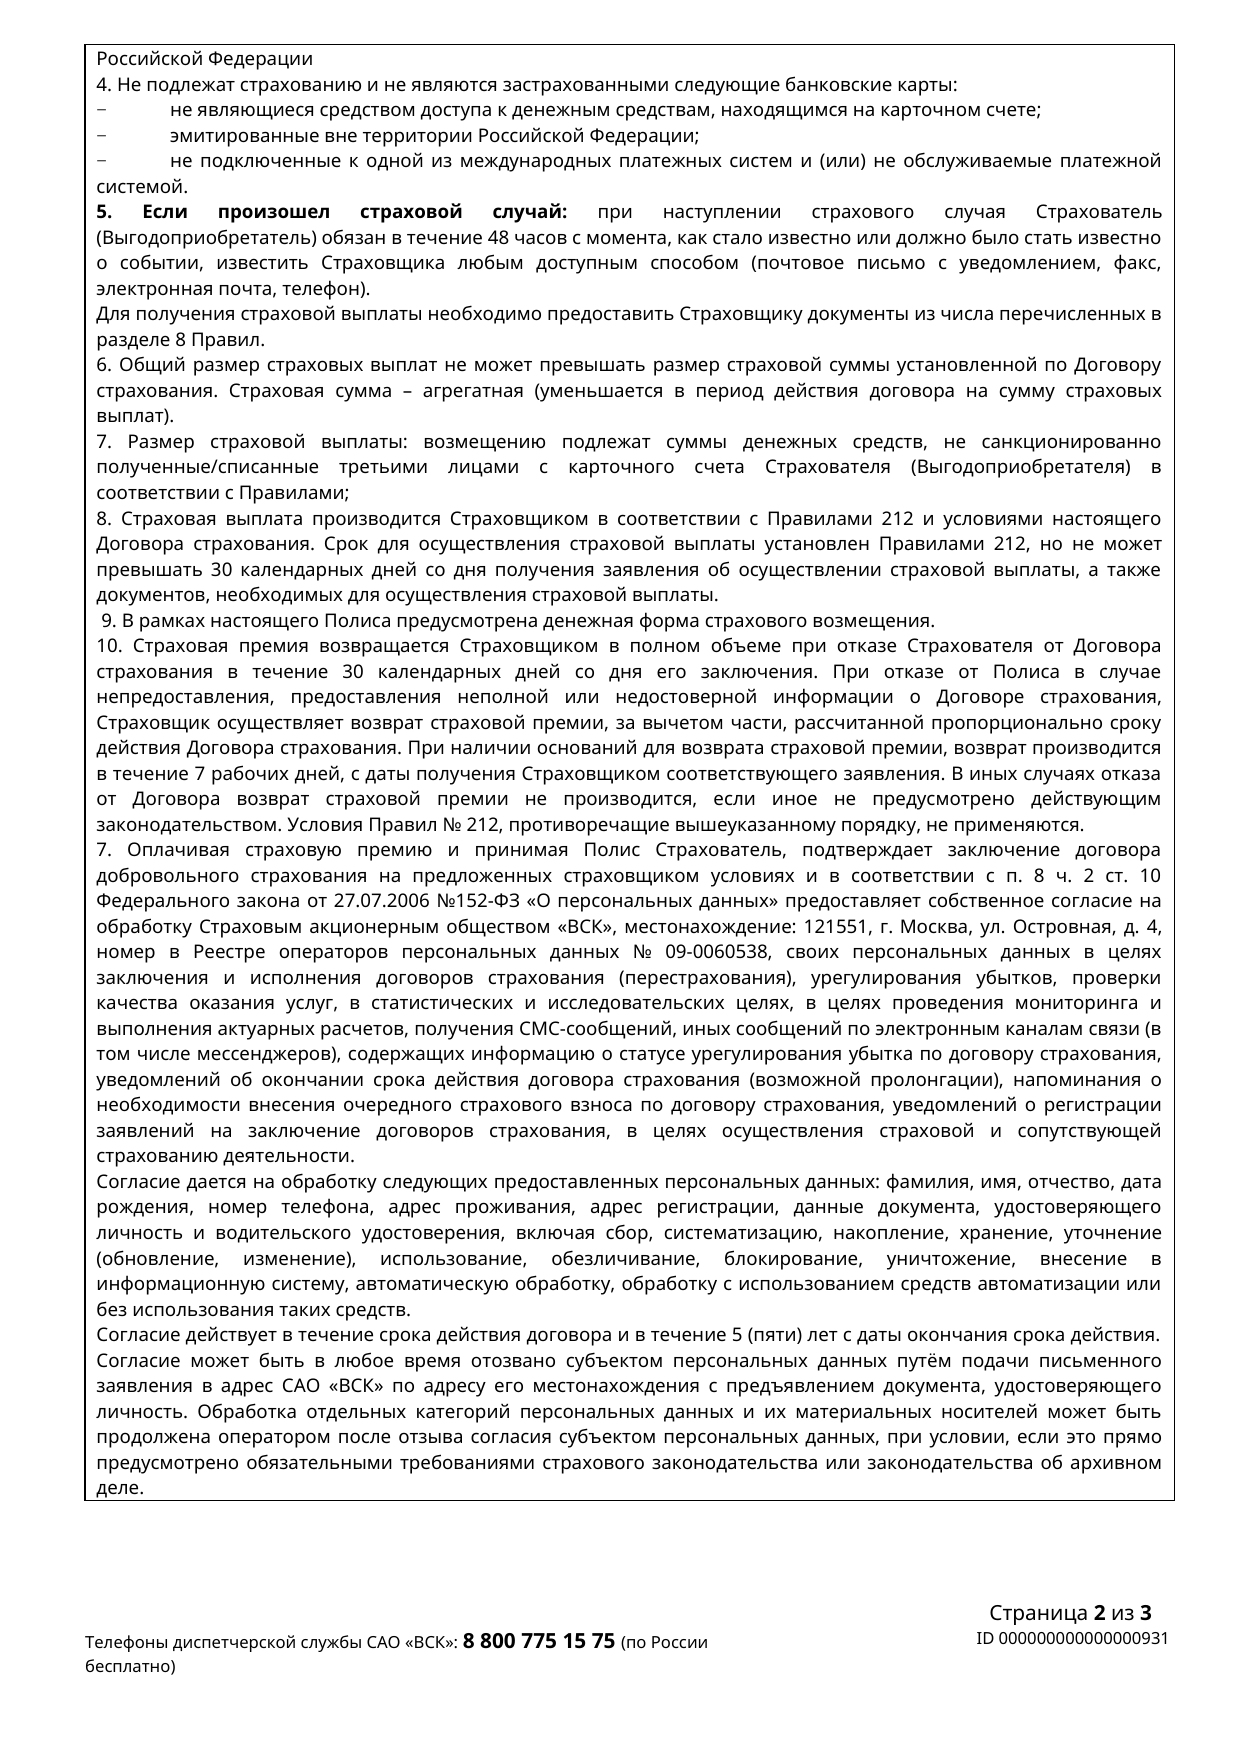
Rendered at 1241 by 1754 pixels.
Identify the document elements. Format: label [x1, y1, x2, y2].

table_cell [86, 45, 1174, 1500]
